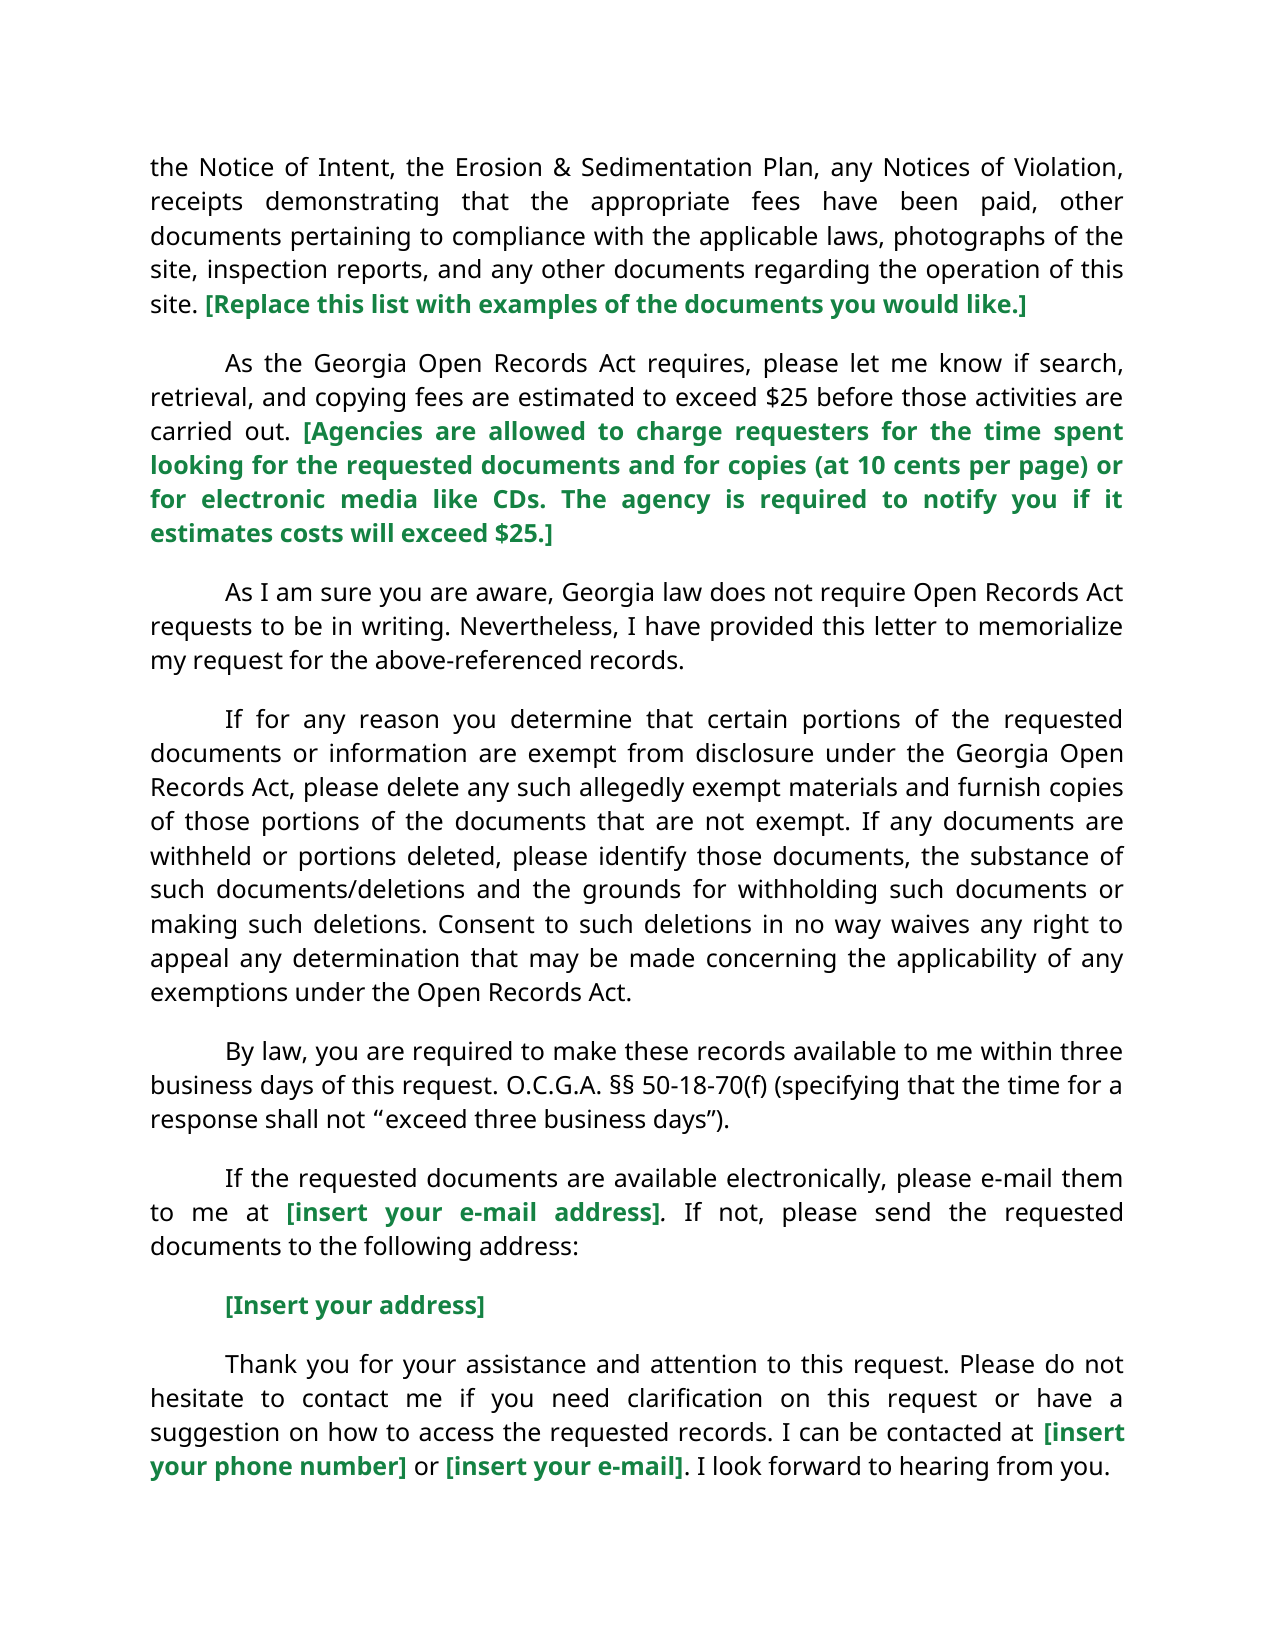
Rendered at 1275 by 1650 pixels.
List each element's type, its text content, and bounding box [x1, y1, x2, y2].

text As I am sure you are aware, Georgia law does not require Open Records Act requests to be in writing. Nevertheless, I have provided this letter to memorialize my request for the above-referenced records. [150, 575, 1125, 677]
text [Insert your address] [150, 1288, 1125, 1322]
text By law, you are required to make these records available to me within three business days of this request. O.C.G.A. §§ 50-18-70(f) (specifying that the time for a response shall not “exceed three business days”). [150, 1033, 1125, 1136]
text If for any reason you determine that certain portions of the requested documents or information are exempt from disclosure under the Georgia Open Records Act, please delete any such allegedly exempt materials and furnish copies of those portions of the documents that are not exempt. If any documents are withheld or portions deleted, please identify those documents, the substance of such documents/deletions and the grounds for withholding such documents or making such deletions. Consent to such deletions in no way waives any right to appeal any determination that may be made concerning the applicability of any exemptions under the Open Records Act. [150, 702, 1125, 1008]
text As the Georgia Open Records Act requires, please let me know if search, retrieval, and copying fees are estimated to exceed $25 before those activities are carried out. [Agencies are allowed to charge requesters for the time spent looking for the requested documents and for copies (at 10 cents per page) or for electronic media like CDs. The agency is required to notify you if it estimates costs will exceed $25.] [150, 345, 1125, 550]
text Thank you for your assistance and attention to this request. Please do not hesitate to contact me if you need clarification on this request or have a suggestion on how to access the requested records. I can be contacted at [insert your phone number] or [insert your e-mail]. I look forward to hearing from you. [150, 1347, 1125, 1483]
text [150, 150, 1125, 320]
text If the requested documents are available electronically, please e-mail them to me at [insert your e-mail address]. If not, please send the requested documents to the following address: [150, 1161, 1125, 1263]
